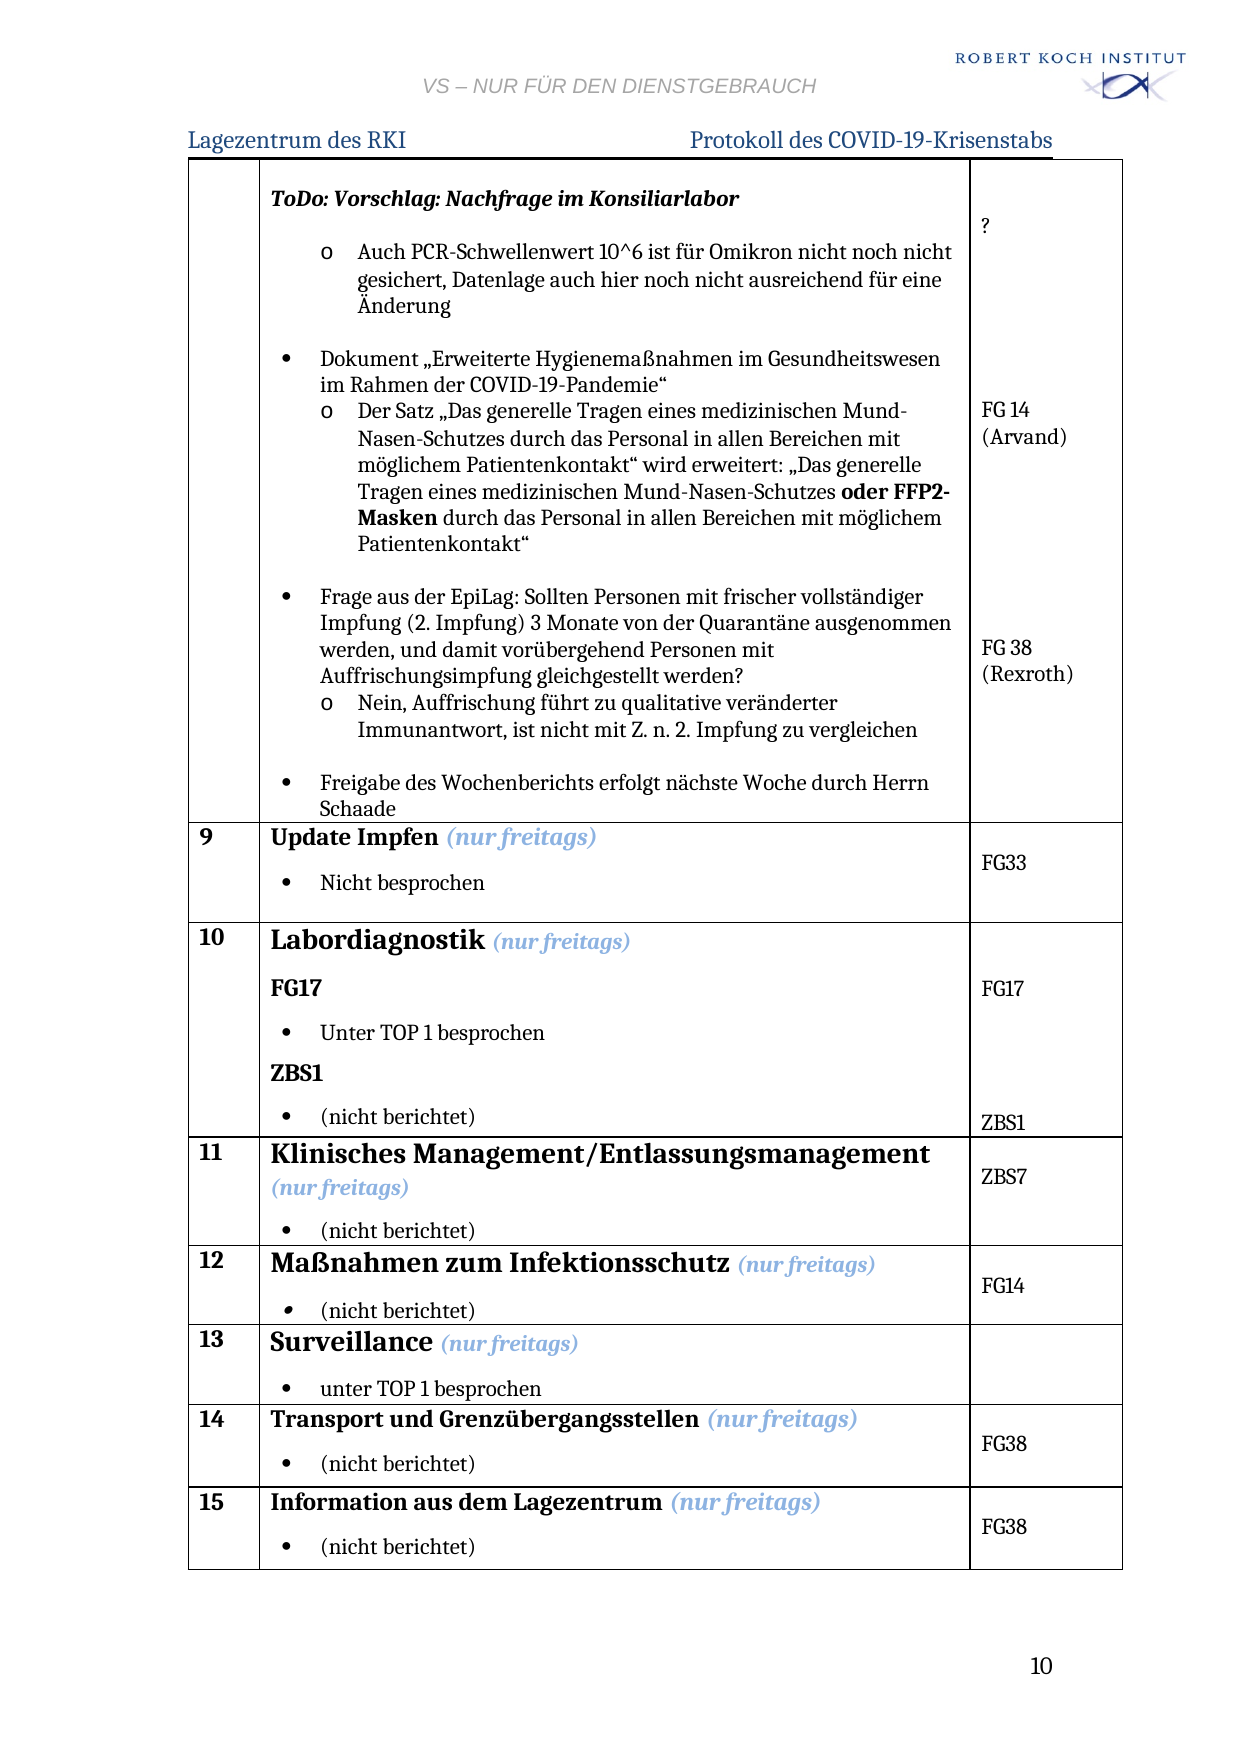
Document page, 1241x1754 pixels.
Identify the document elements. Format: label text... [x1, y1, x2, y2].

table_cell Information aus dem Lagezentrum (nur freitags) (nicht berichtet) [260, 1488, 969, 1569]
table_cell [971, 160, 1122, 822]
table_cell Maßnahmen zum Infektionsschutz (nur freitags) (nicht berichtet) [260, 1246, 969, 1324]
table_cell 12 [189, 1246, 259, 1324]
table_cell 13 [189, 1325, 259, 1404]
table_cell 9 [189, 823, 259, 922]
table_cell 15 [189, 1488, 259, 1569]
table_cell [971, 1325, 1122, 1404]
table_cell 14 [189, 1405, 259, 1486]
table_cell FG38 [971, 1405, 1122, 1486]
table_cell Klinisches Management/Entlassungsmanagement (nur freitags) (nicht berichtet) [260, 1138, 969, 1245]
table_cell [260, 160, 969, 822]
table_cell Surveillance (nur freitags) unter TOP 1 besprochen [260, 1325, 969, 1404]
picture [947, 28, 1207, 105]
table_cell Labordiagnostik (nur freitags) FG17 Unter TOP 1 besprochen ZBS1 (nicht berichtet) [260, 923, 969, 1136]
table_cell ZBS7 [971, 1138, 1122, 1245]
table_cell 10 [189, 923, 259, 1136]
table_cell 8 [189, 160, 259, 822]
table_cell Update Impfen (nur freitags) Nicht besprochen [260, 823, 969, 922]
table_cell FG38 [971, 1488, 1122, 1569]
table_cell FG33 [971, 823, 1122, 922]
table_cell FG14 [971, 1246, 1122, 1324]
table_cell FG17 ZBS1 [971, 923, 1122, 1136]
table_cell 11 [189, 1138, 259, 1245]
table_cell Transport und Grenzübergangsstellen (nur freitags) (nicht berichtet) [260, 1405, 969, 1486]
